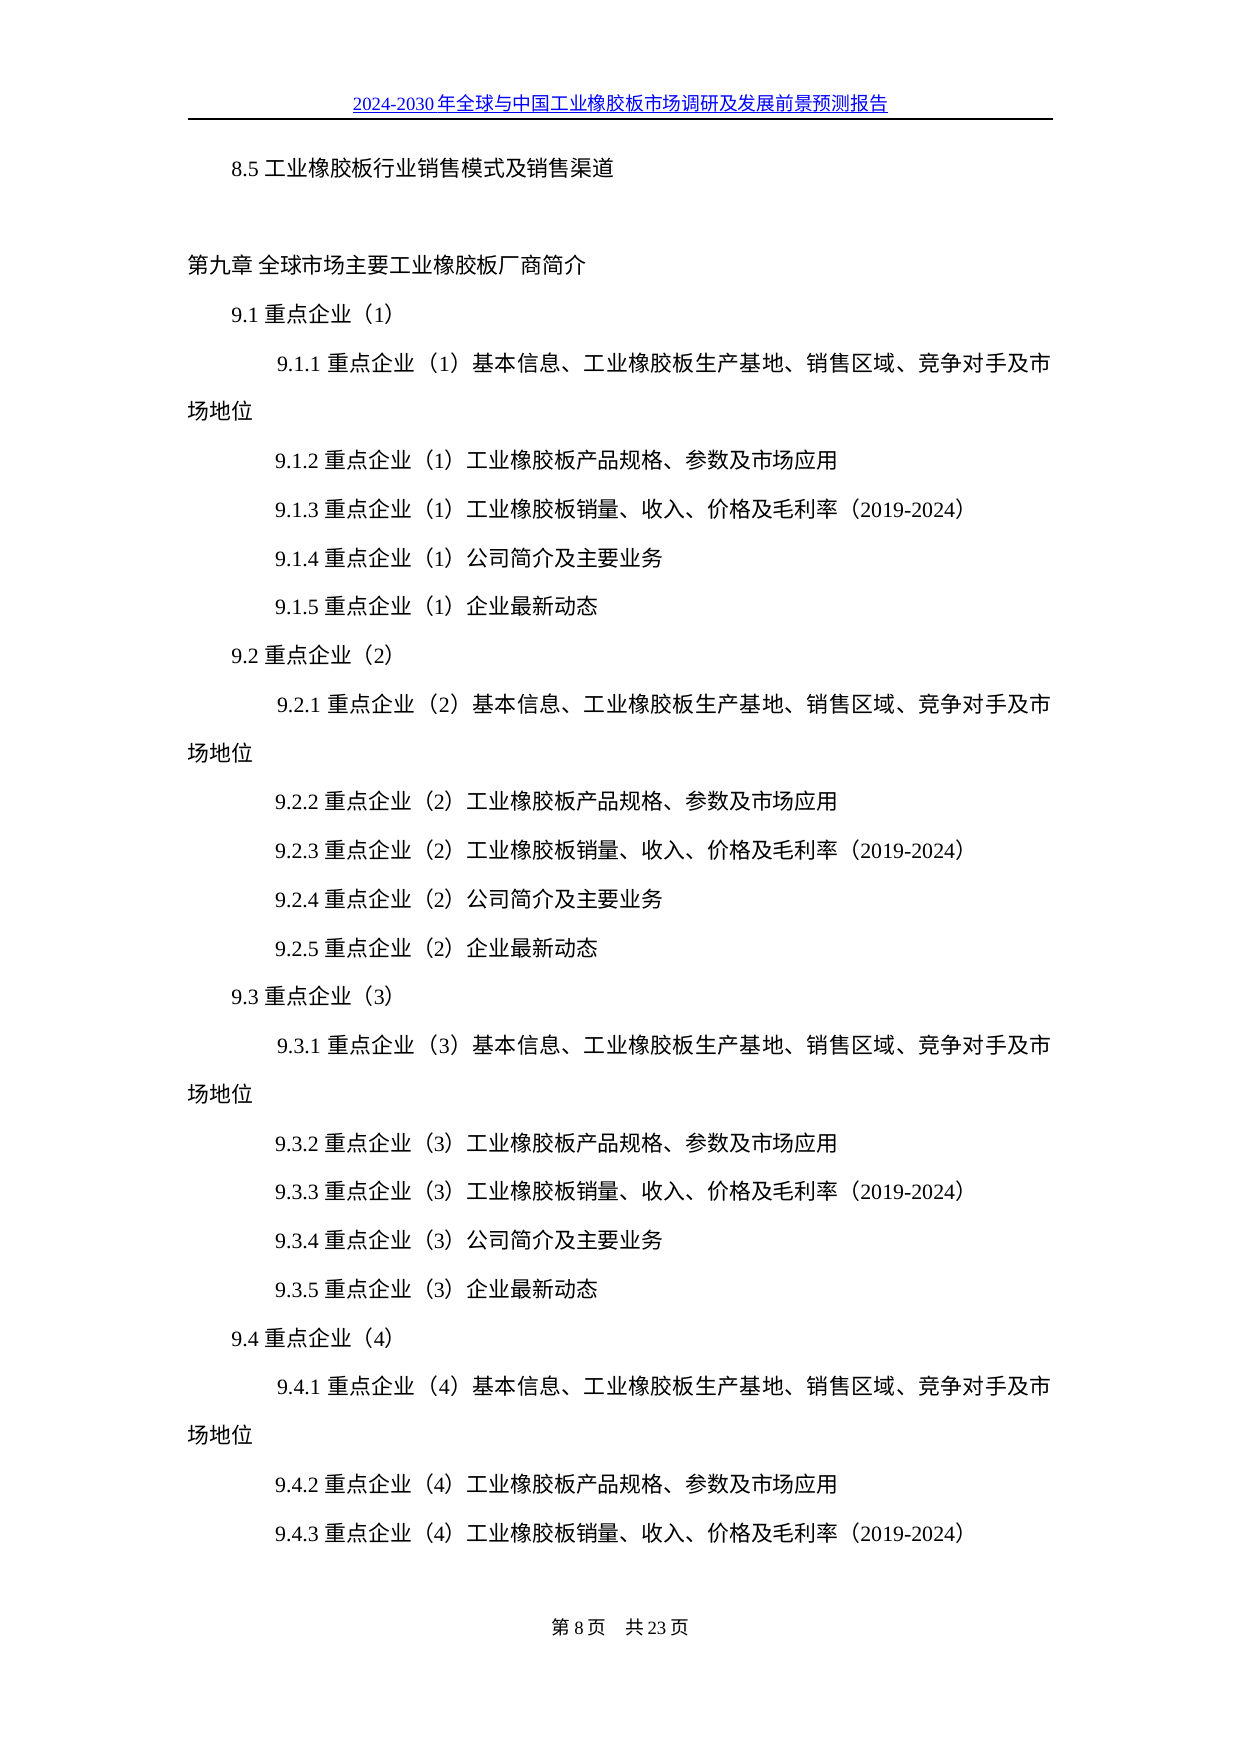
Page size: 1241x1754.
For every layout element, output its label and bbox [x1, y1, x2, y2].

text [187, 150, 1053, 1548]
